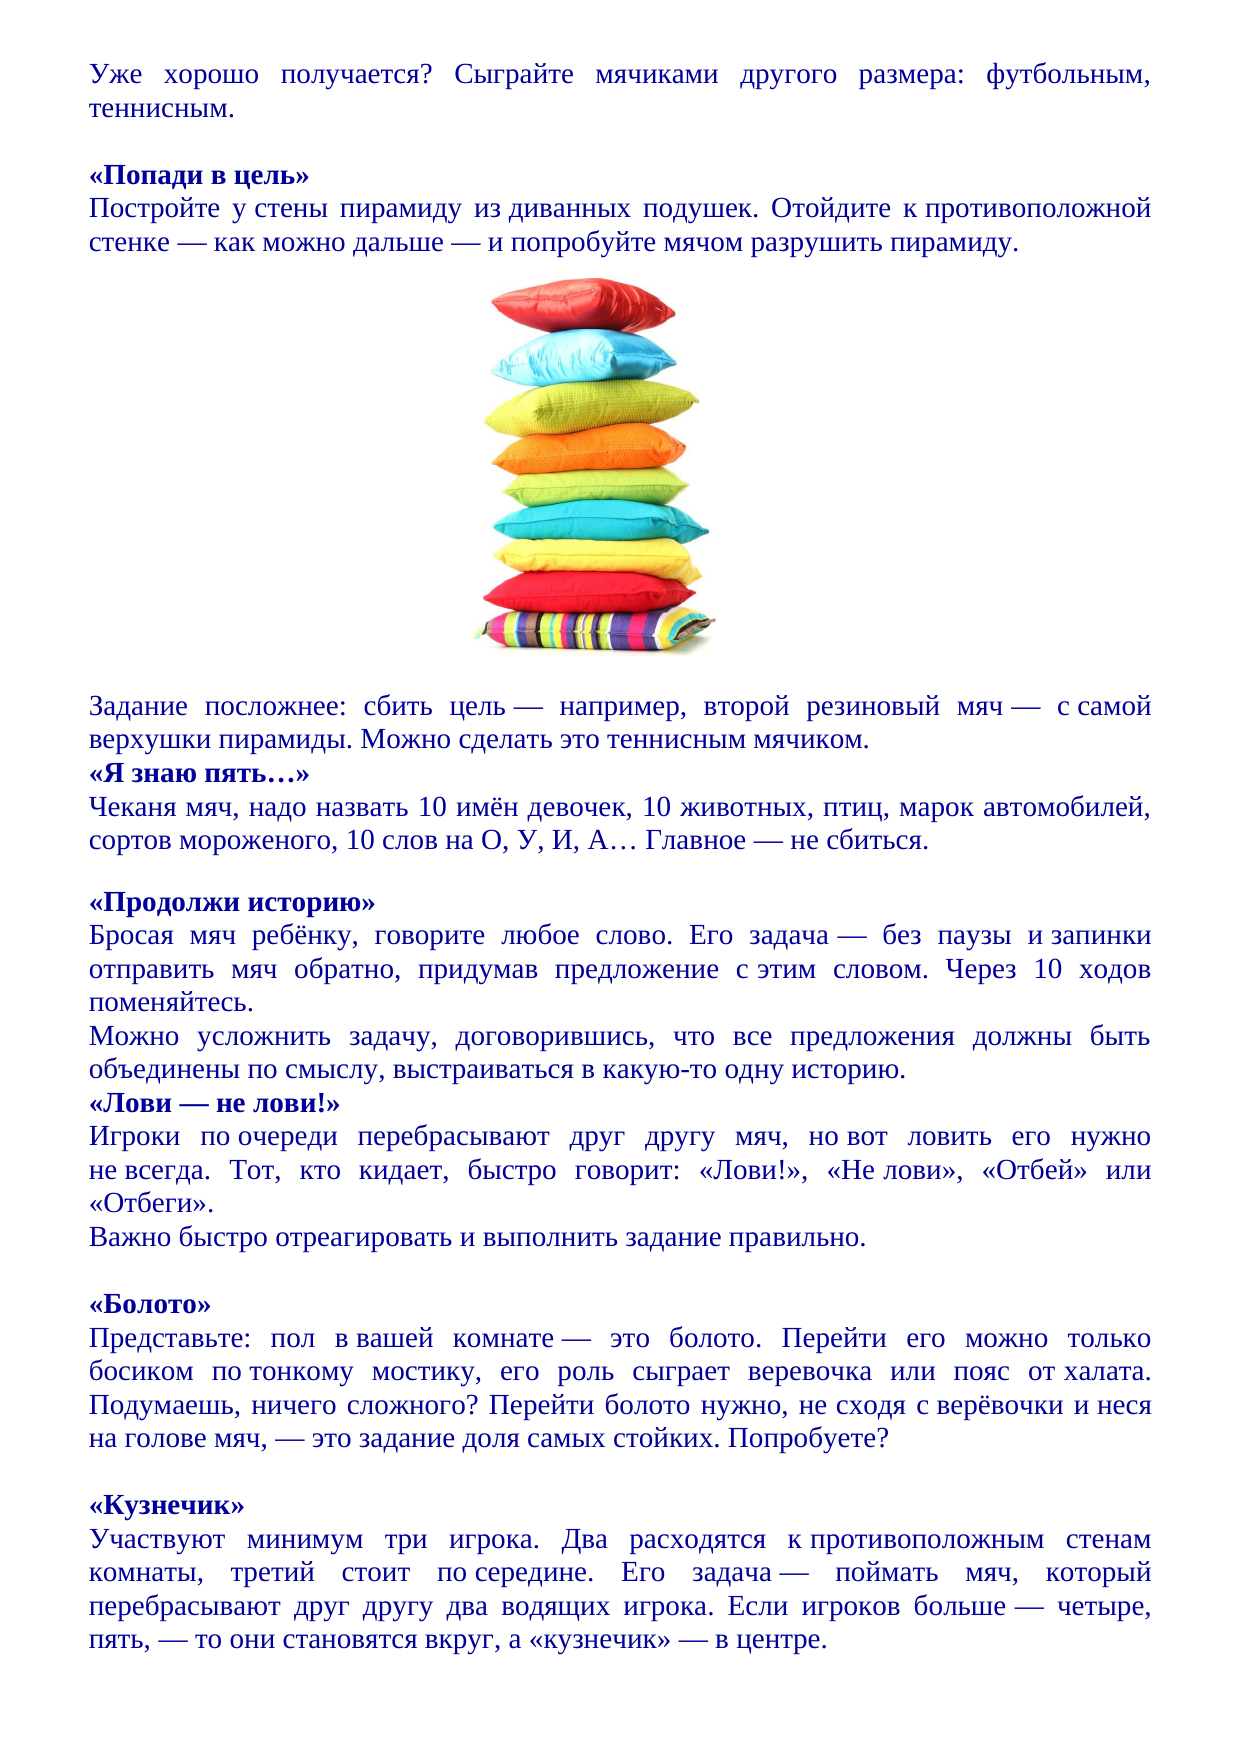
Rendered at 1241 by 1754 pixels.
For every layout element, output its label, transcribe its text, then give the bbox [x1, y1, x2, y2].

text «Болото» [88, 1286, 1152, 1320]
text Постройте у стены пирамиду из диванных подушек. Отойдите к противоположной стенке — как можно дальше — и попробуйте мячом разрушить пирамиду. [88, 190, 1152, 257]
text Уже хорошо получается? Сыграйте мячиками другого размера: футбольным, теннисным. [88, 56, 1152, 123]
text Игроки по очереди перебрасывают друг другу мяч, но вот ловить его нужно не всегда. Тот, кто кидает, быстро говорит: «Лови!», «Не лови», «Отбей» или «Отбеги». [88, 1118, 1152, 1219]
text Бросая мяч ребёнку, говорите любое слово. Его задача — без паузы и запинки отправить мяч обратно, придумав предложение с этим словом. Через 10 ходов поменяйтесь. [88, 917, 1152, 1018]
text Представьте: пол в вашей комнате — это болото. Перейти его можно только босиком по тонкому мостику, его роль сыграет веревочка или пояс от халата. Подумаешь, ничего сложного? Перейти болото нужно, не сходя с верёвочки и неся на голове мяч, — это задание доля самых стойких. Попробуете? [88, 1320, 1152, 1454]
text «Кузнечик» [88, 1487, 1152, 1521]
text «Продолжи историю» [88, 884, 1152, 917]
text «Я знаю пять…» [88, 755, 1152, 789]
picture [456, 278, 727, 656]
text Чеканя мяч, надо назвать 10 имён девочек, 10 животных, птиц, марок автомобилей, сортов мороженого, 10 слов на О, У, И, А… Главное — не сбиться. [88, 789, 1152, 856]
text Задание посложнее: сбить цель — например, второй резиновый мяч — с самой верхушки пирамиды. Можно сделать это теннисным мячиком. [88, 688, 1152, 755]
text «Лови — не лови!» [88, 1085, 1152, 1118]
text Участвуют минимум три игрока. Два расходятся к противоположным стенам комнаты, третий стоит по середине. Его задача — поймать мяч, который перебрасывают друг другу два водящих игрока. Если игроков больше — четыре, пять, — то они становятся вкруг, а «кузнечик» — в центре. [88, 1521, 1152, 1655]
text Важно быстро отреагировать и выполнить задание правильно. [88, 1219, 1152, 1253]
text «Попади в цель» [88, 157, 1152, 190]
text Можно усложнить задачу, договорившись, что все предложения должны быть объединены по смыслу, выстраиваться в какую-то одну историю. [88, 1018, 1152, 1085]
